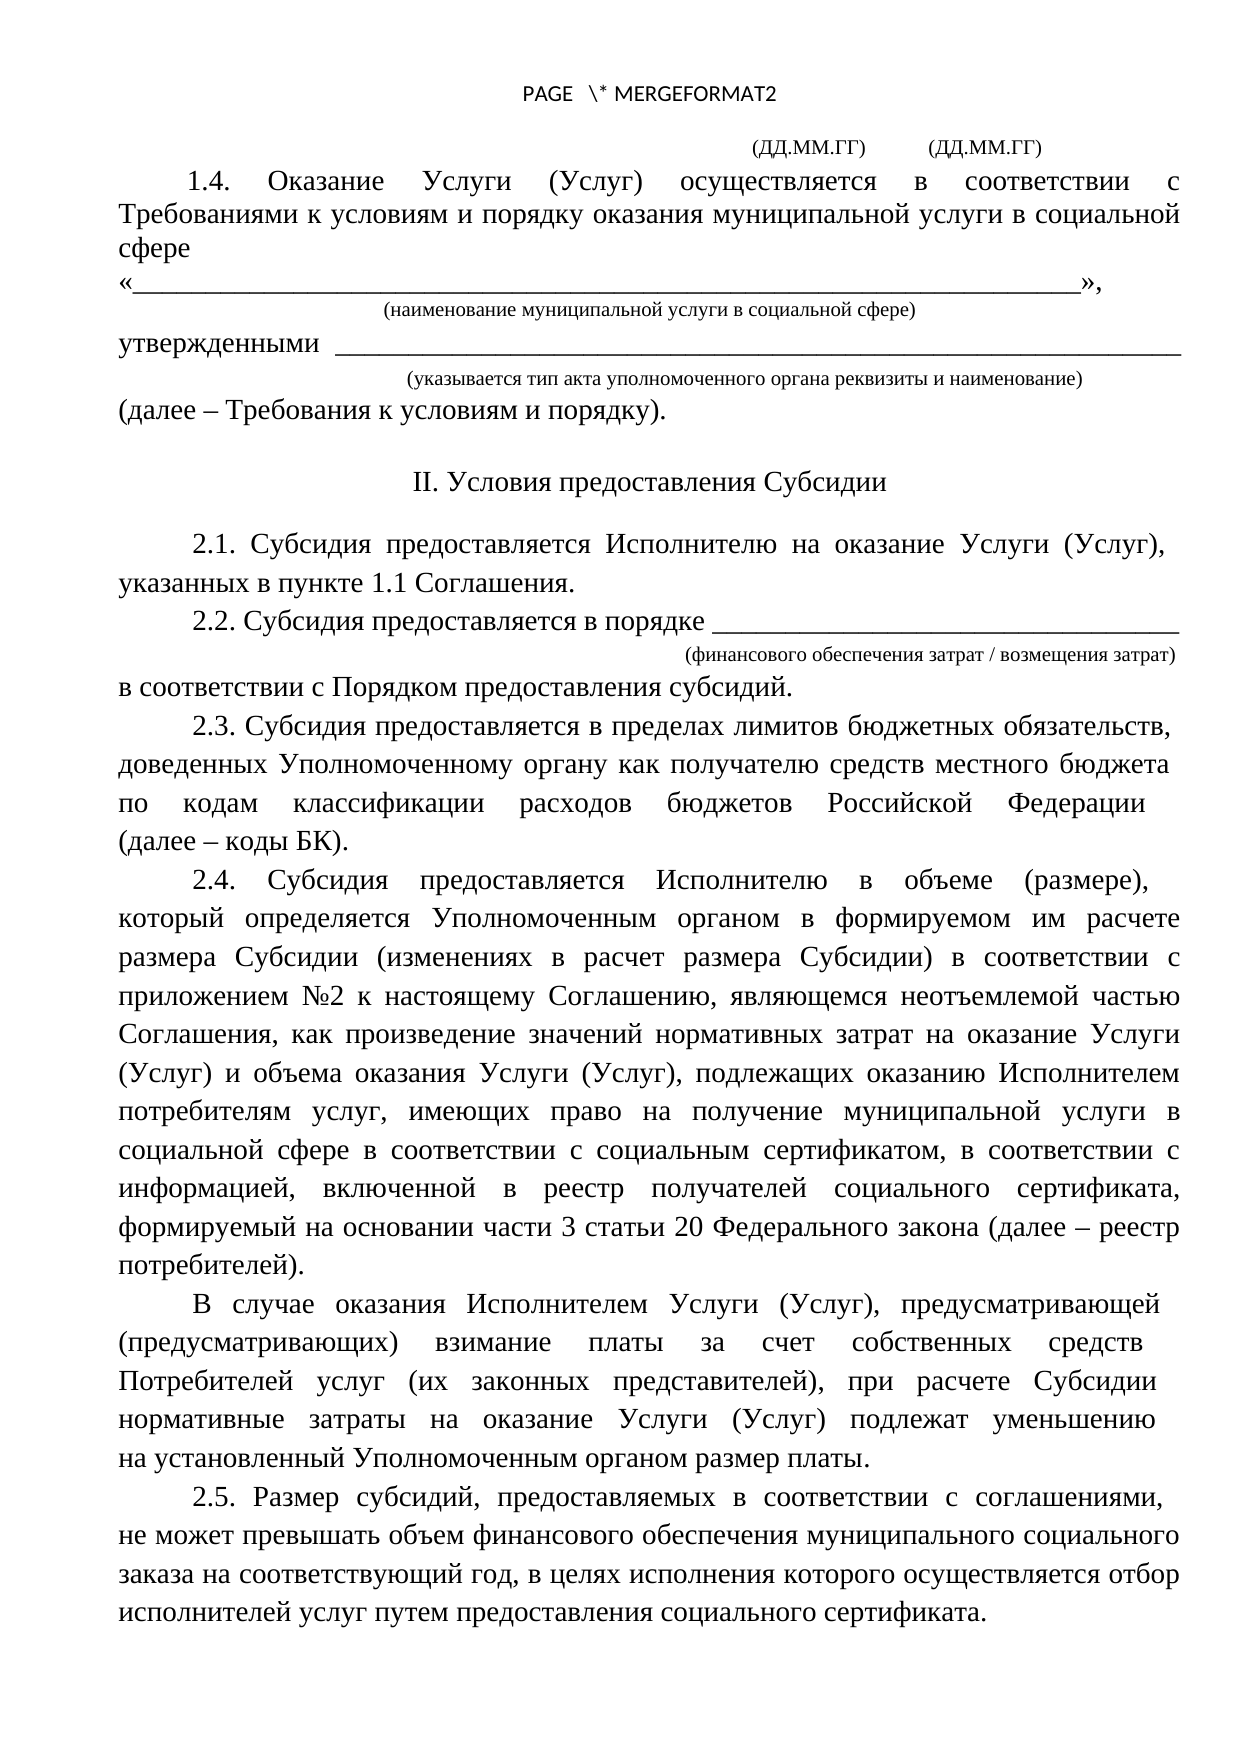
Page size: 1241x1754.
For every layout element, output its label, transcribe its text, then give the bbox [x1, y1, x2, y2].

text 2.5. Размер субсидий, предоставляемых в соответствии с соглашениями, не может превышать объем финансового обеспечения муниципального социального заказа на соответствующий год, в целях исполнения которого осуществляется отбор исполнителей услуг путем предоставления социального сертификата. [118, 1479, 1181, 1628]
text (ДД.ММ.ГГ) (ДД.ММ.ГГ) [118, 135, 1181, 159]
text В случае оказания Исполнителем Услуги (Услуг), предусматривающей (предусматривающих) взимание платы за счет собственных средств Потребителей услуг (их законных представителей), при расчете Субсидии нормативные затраты на оказание Услуги (Услуг) подлежат уменьшению на установленный Уполномоченным органом размер платы. [118, 1286, 1181, 1474]
text (наименование муниципальной услуги в социальной сфере) [118, 297, 1181, 321]
text 2.1. Субсидия предоставляется Исполнителю на оказание Услуги (Услуг), указанных в пункте 1.1 Соглашения. [118, 526, 1181, 598]
text в соответствии с Порядком предоставления субсидий. [118, 669, 1181, 703]
text II. Условия предоставления Субсидии [118, 464, 1181, 497]
text (финансового обеспечения затрат / возмещения затрат) [679, 642, 1181, 666]
text утвержденными __________________________________________________________ (указывается тип акта уполномоченного органа реквизиты и наименование) [118, 325, 1181, 392]
text 1.4. Оказание Услуги (Услуг) осуществляется в соответствии с Требованиями к условиям и порядку оказания муниципальной услуги в социальной сфере «_________________________________________________________________», [118, 163, 1181, 297]
text 2.3. Субсидия предоставляется в пределах лимитов бюджетных обязательств, доведенных Уполномоченному органу как получателю средств местного бюджета по кодам классификации расходов бюджетов Российской Федерации (далее – коды БК). [118, 708, 1181, 857]
text 2.4. Субсидия предоставляется Исполнителю в объеме (размере), который определяется Уполномоченным органом в формируемом им расчете размера Субсидии (изменениях в расчет размера Субсидии) в соответствии с приложением №2 к настоящему Соглашению, являющемся неотъемлемой частью Соглашения, как произведение значений нормативных затрат на оказание Услуги (Услуг) и объема оказания Услуги (Услуг), подлежащих оказанию Исполнителем потребителям услуг, имеющих право на получение муниципальной услуги в социальной сфере в соответствии с социальным сертификатом, в соответствии с информацией, включенной в реестр получателей социального сертификата, формируемый на основании части 3 статьи 20 Федерального закона (далее – реестр потребителей). [118, 862, 1181, 1281]
text 2.2. Субсидия предоставляется в порядке ________________________________ [192, 603, 1181, 637]
text (далее – Требования к условиям и порядку). [118, 392, 1181, 425]
